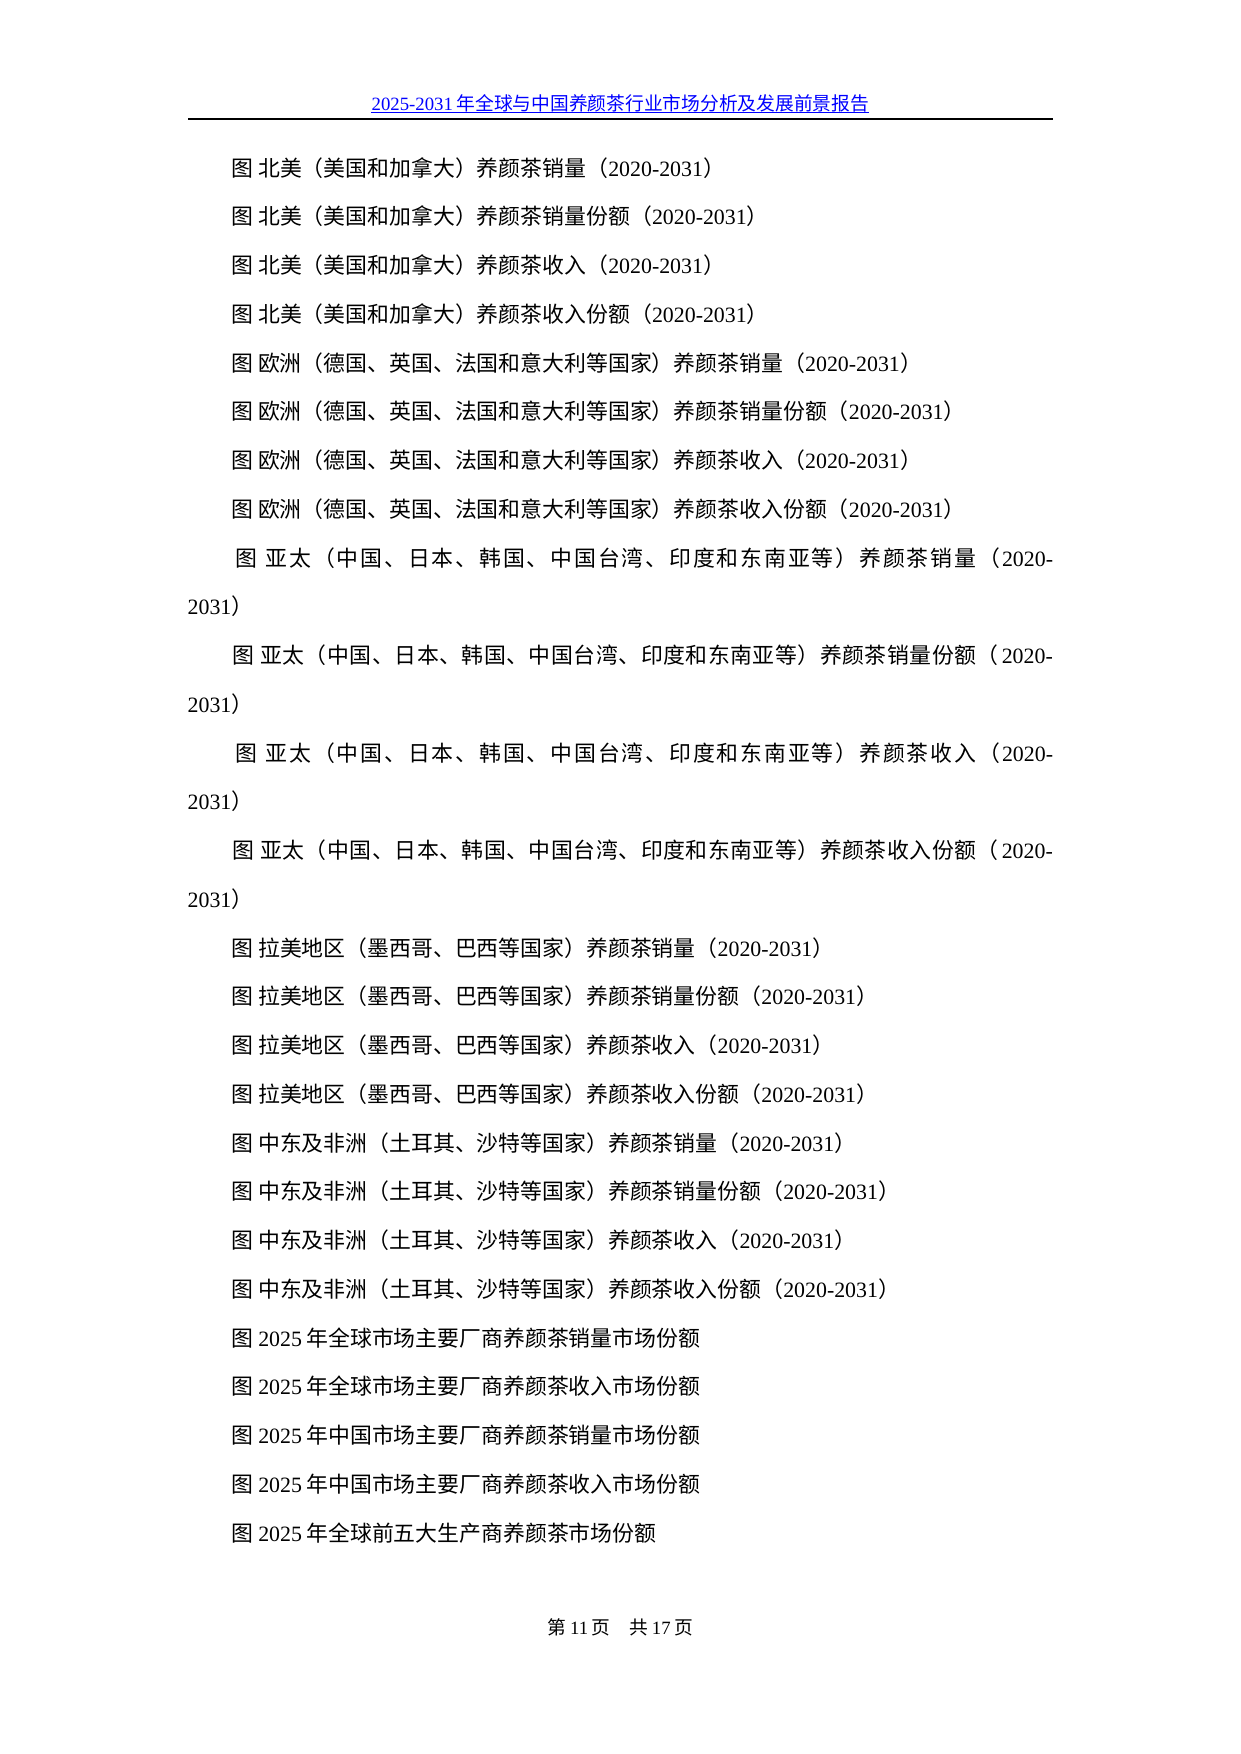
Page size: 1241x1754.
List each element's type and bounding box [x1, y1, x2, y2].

text [187, 150, 1053, 1548]
